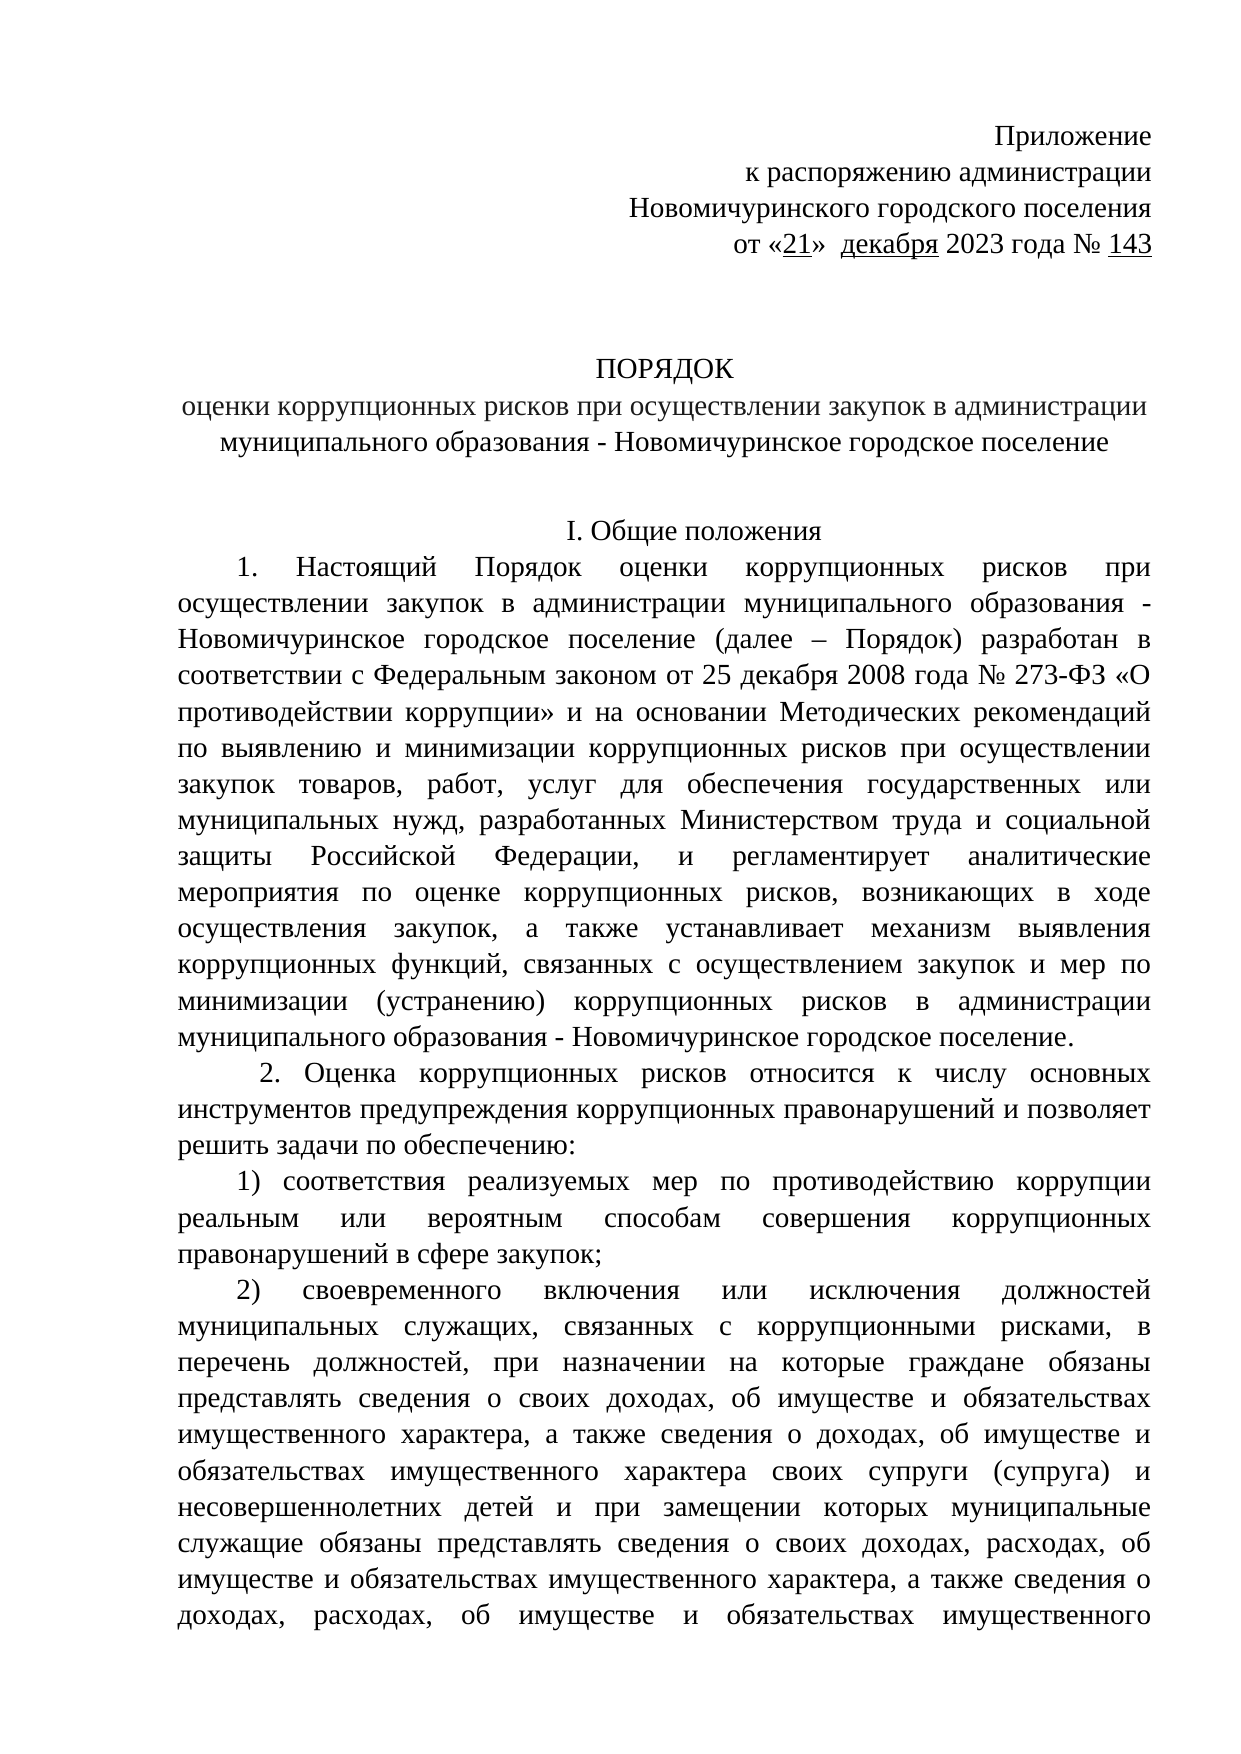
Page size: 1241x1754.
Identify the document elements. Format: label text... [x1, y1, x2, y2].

text оценки коррупционных рисков при осуществлении закупок в администрации муниципального образования - Новомичуринское городское поселение [177, 388, 1152, 457]
text от «21» декабря 2023 года № 143 [177, 227, 1152, 260]
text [177, 1272, 1152, 1631]
text к распоряжению администрации [177, 154, 1152, 188]
text ПОРЯДОК [177, 352, 1152, 385]
text 2. Оценка коррупционных рисков относится к числу основных инструментов предупреждения коррупционных правонарушений и позволяет решить задачи по обеспечению: [177, 1055, 1152, 1161]
text 1. Настоящий Порядок оценки коррупционных рисков при осуществлении закупок в администрации муниципального образования - Новомичуринское городское поселение (далее – Порядок) разработан в соответствии с Федеральным законом от 25 декабря 2008 года № 273-ФЗ «О противодействии коррупции» и на основании Методических рекомендаций по выявлению и минимизации коррупционных рисков при осуществлении закупок товаров, работ, услуг для обеспечения государственных или муниципальных нужд, разработанных Министерством труда и социальной защиты Российской Федерации, и регламентирует аналитические мероприятия по оценке коррупционных рисков, возникающих в ходе осуществления закупок, а также устанавливает механизм выявления коррупционных функций, связанных с осуществлением закупок и мер по минимизации (устранению) коррупционных рисков в администрации муниципального образования - Новомичуринское городское поселение. [177, 549, 1152, 1052]
text 1) соответствия реализуемых мер по противодействию коррупции реальным или вероятным способам совершения коррупционных правонарушений в сфере закупок; [177, 1163, 1152, 1269]
text I. Общие положения [177, 513, 1152, 546]
text Новомичуринского городского поселения [177, 190, 1152, 224]
text Приложение [177, 118, 1152, 152]
